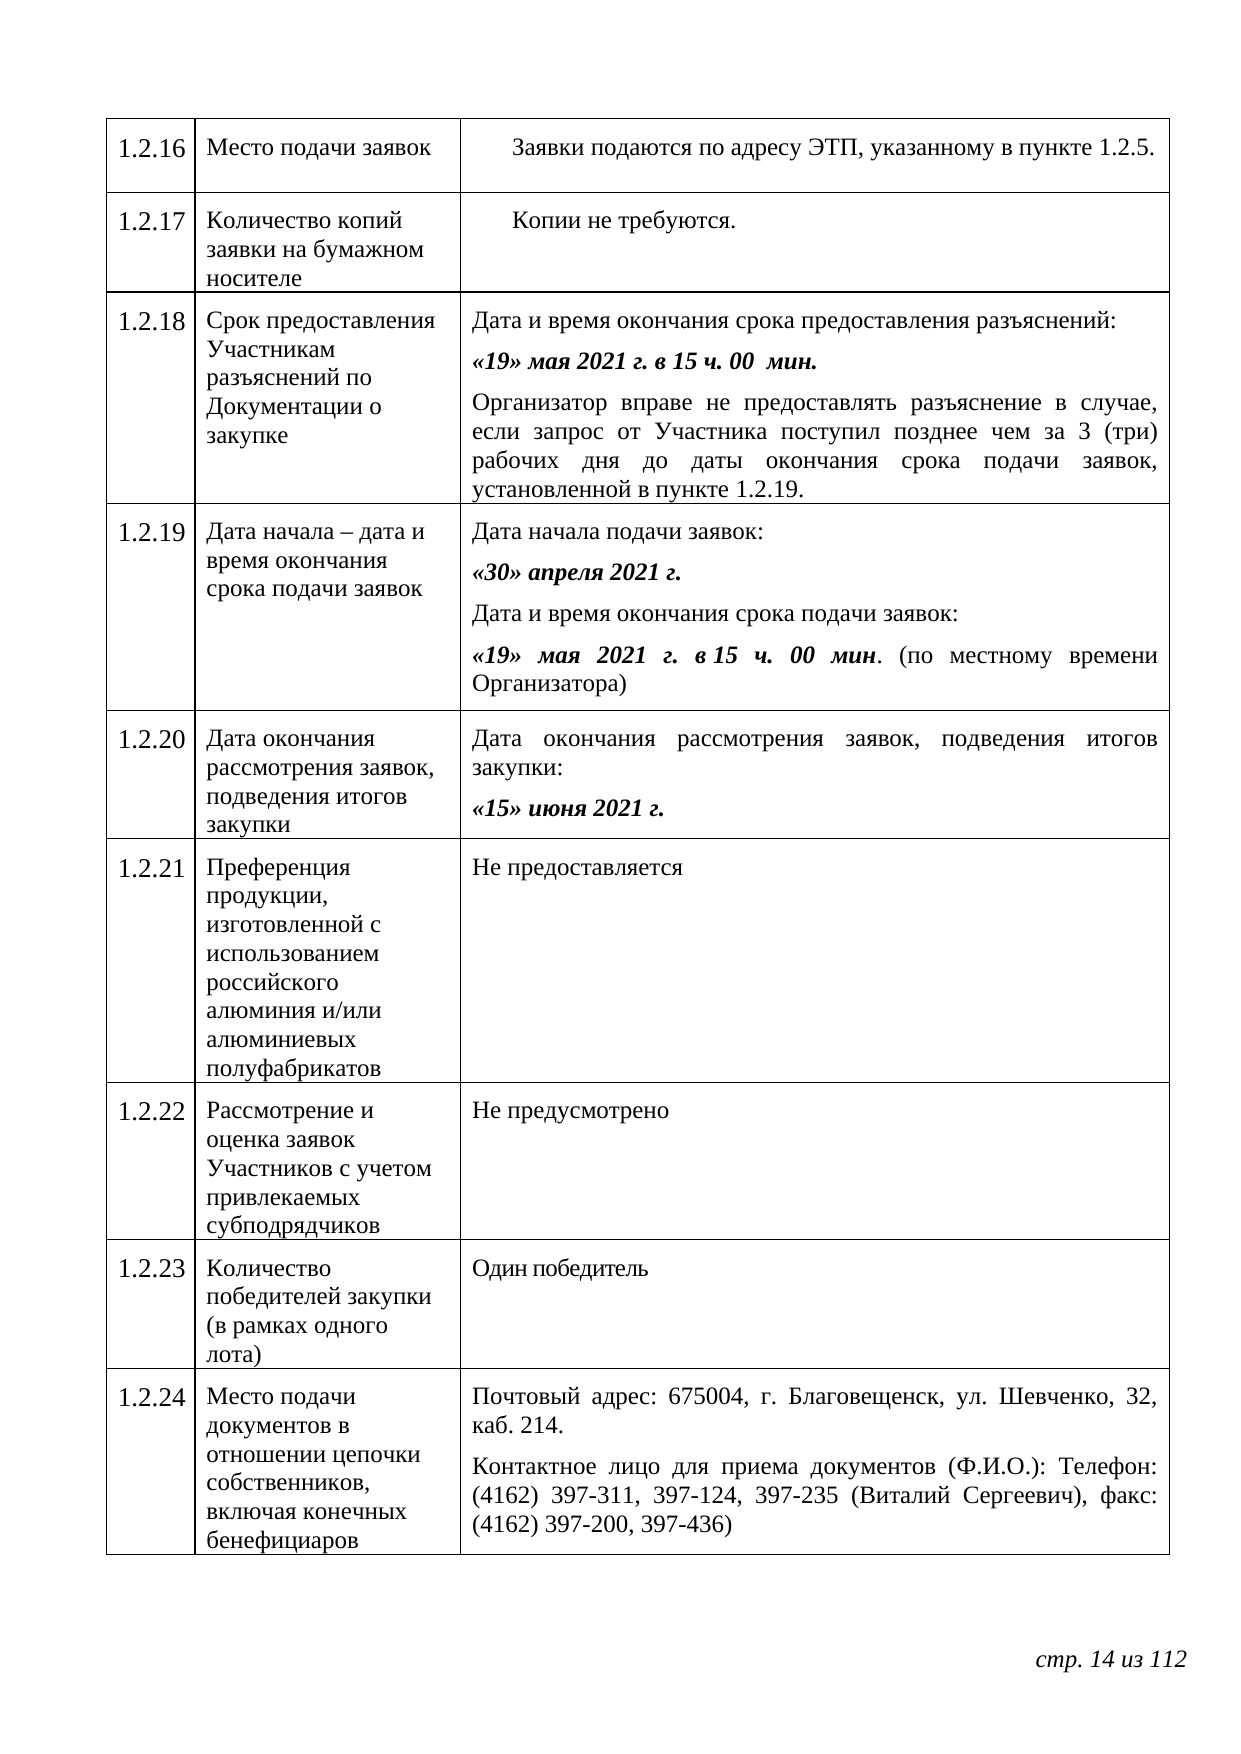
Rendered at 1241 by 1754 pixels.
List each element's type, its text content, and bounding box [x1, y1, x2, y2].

table_cell Срок предоставления Участникам разъяснений по Документации о закупке [196, 293, 460, 502]
table_cell Количество победителей закупки (в рамках одного лота) [196, 1240, 460, 1368]
table_cell Преференция продукции, изготовленной с использованием российского алюминия и/или алюминиевых полуфабрикатов [196, 839, 460, 1082]
table_cell Дата окончания рассмотрения заявок, подведения итогов закупки: «15» июня 2021 г. [461, 711, 1169, 838]
table_cell [107, 193, 194, 291]
table_cell Количество копий заявки на бумажном носителе [196, 193, 460, 291]
table_cell Дата окончания рассмотрения заявок, подведения итогов закупки [196, 711, 460, 838]
table_cell Заявки подаются по адресу ЭТП, указанному в пункте 1.2.5. [461, 119, 1169, 192]
table_cell Не предоставляется [461, 839, 1169, 1082]
table_cell Место подачи документов в отношении цепочки собственников, включая конечных бенефициаров [196, 1369, 460, 1554]
table_cell [107, 1083, 194, 1239]
table_cell Рассмотрение и оценка заявок Участников с учетом привлекаемых субподрядчиков [196, 1083, 460, 1239]
table_cell Место подачи заявок [196, 119, 460, 192]
table_cell Копии не требуются. [461, 193, 1169, 291]
table_cell Дата начала – дата и время окончания срока подачи заявок [196, 504, 460, 710]
table_cell [107, 711, 194, 838]
table_cell [107, 1369, 194, 1554]
table_cell Не предусмотрено [461, 1083, 1169, 1239]
table_cell Дата начала подачи заявок: «30» апреля 2021 г. Дата и время окончания срока подачи заявок: «19» мая 2021 г. в 15 ч. 00 мин. (по местному времени Организатора) [461, 504, 1169, 710]
table_cell [107, 293, 194, 502]
table_cell [107, 1240, 194, 1368]
table_cell Дата и время окончания срока предоставления разъяснений: «19» мая 2021 г. в 15 ч. 00 мин. Организатор вправе не предоставлять разъяснение в случае, если запрос от Участника поступил позднее чем за 3 (три) рабочих дня до даты окончания срока подачи заявок, установленной в пункте 1.2.19. [461, 293, 1169, 502]
table_cell [107, 504, 194, 710]
table_cell [107, 839, 194, 1082]
table_cell Один победитель [461, 1240, 1169, 1368]
table_cell [107, 119, 194, 192]
table_cell Почтовый адрес: 675004, г. Благовещенск, ул. Шевченко, 32, каб. 214. Контактное лицо для приема документов (Ф.И.О.): Телефон: (4162) 397-311, 397-124, 397-235 (Виталий Сергеевич), факс: (4162) 397-200, 397-436) [461, 1369, 1169, 1554]
